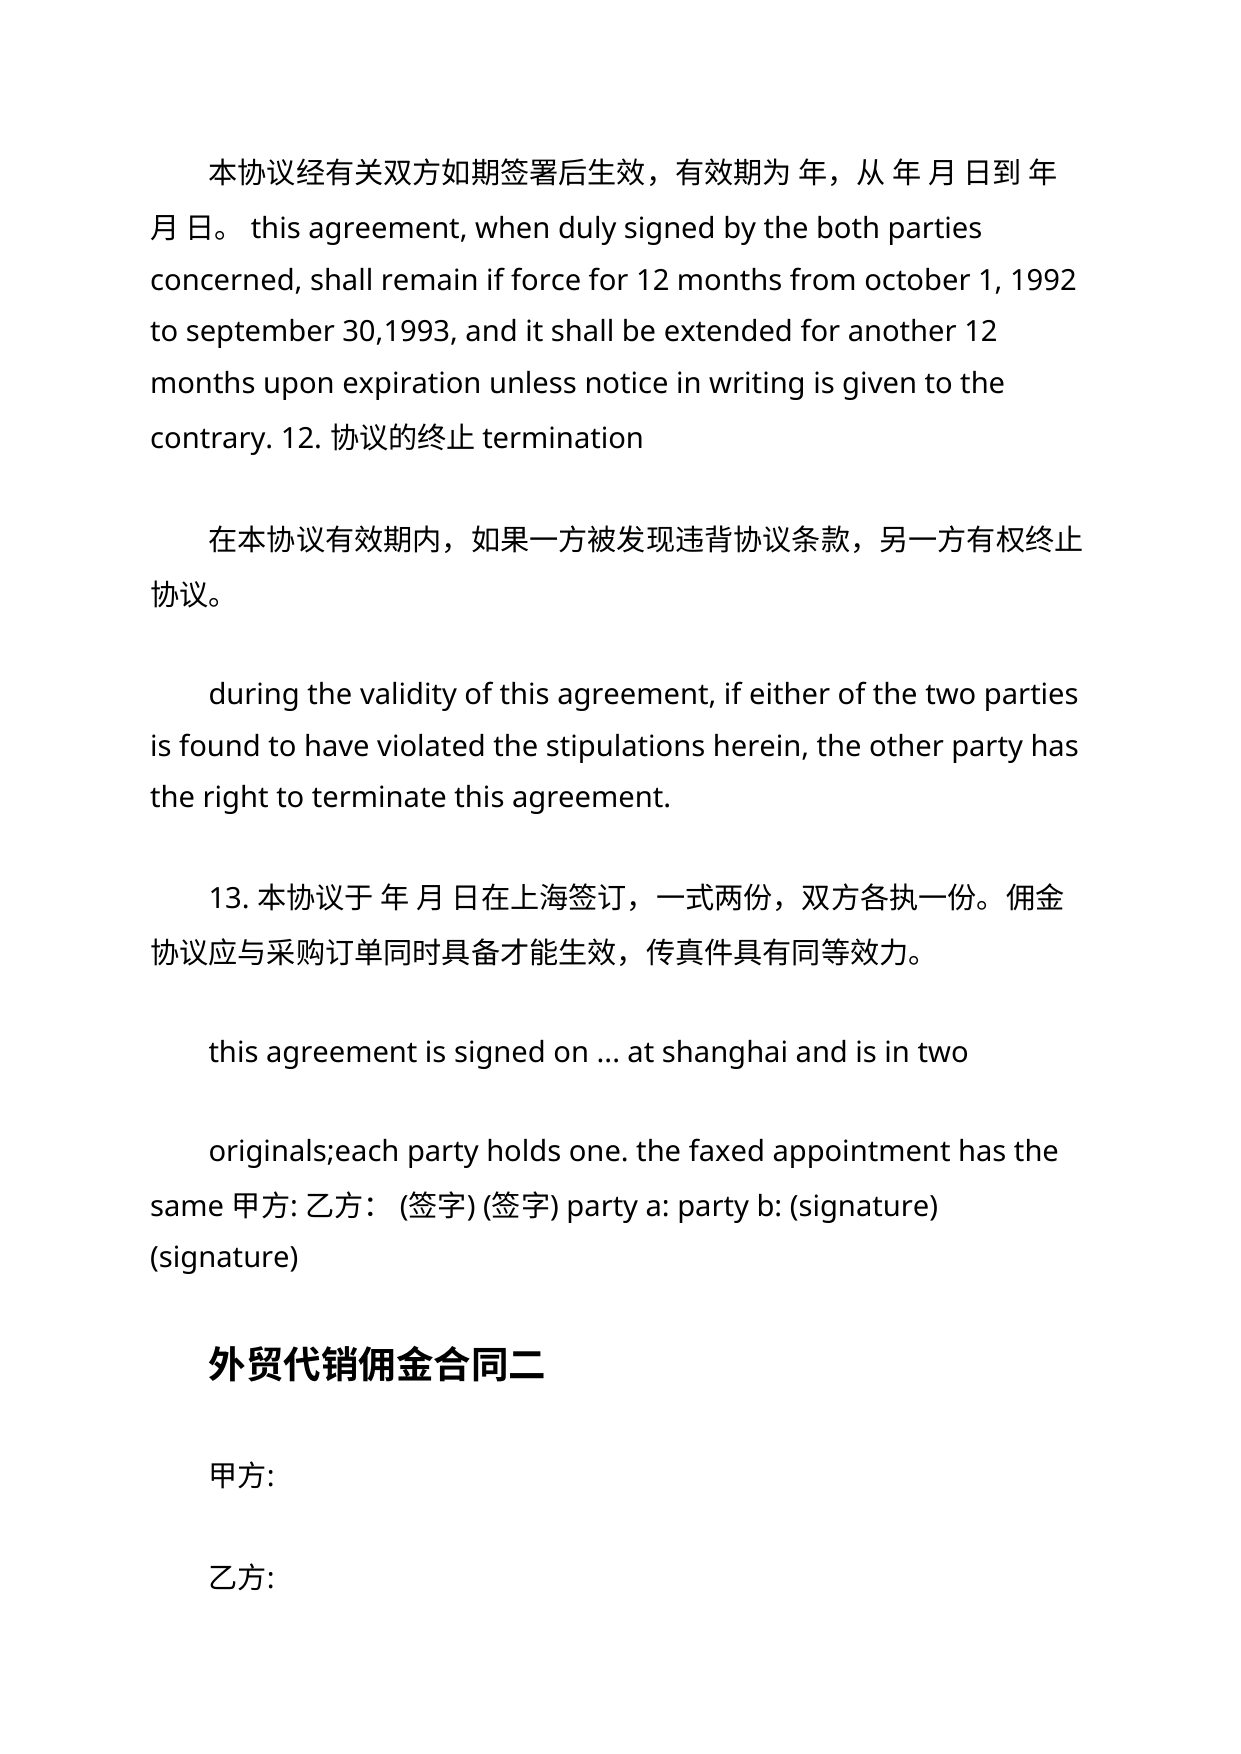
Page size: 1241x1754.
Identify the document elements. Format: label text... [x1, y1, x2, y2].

text 13. 本协议于 年 月 日在上海签订，一式两份，双方各执一份。佣金协议应与采购订单同时具备才能生效，传真件具有同等效力。 [150, 875, 1090, 972]
text 甲方: [150, 1452, 1090, 1495]
text 在本协议有效期内，如果一方被发现违背协议条款，另一方有权终止协议。 [150, 517, 1090, 614]
text 本协议经有关双方如期签署后生效，有效期为 年，从 年 月 日到 年 月 日。 this agreement, when duly signed by the both parties concerned, shall remain if force for 12 months from october 1, 1992 to september 30,1993, and it shall be extended for another 12 months upon expiration unless notice in writing is given to the contrary. 12. 协议的终止 termination [150, 150, 1090, 457]
text 乙方: [150, 1554, 1090, 1597]
text during the validity of this agreement, if either of the two parties is found to have violated the stipulations herein, the other party has the right to terminate this agreement. [150, 673, 1090, 816]
text this agreement is signed on ... at shanghai and is in two [150, 1032, 1090, 1071]
text 外贸代销佣金合同二 [150, 1335, 1090, 1389]
text originals;each party holds one. the faxed appointment has the same 甲方: 乙方： (签字) (签字) party a: party b: (signature) (signature) [150, 1130, 1090, 1276]
